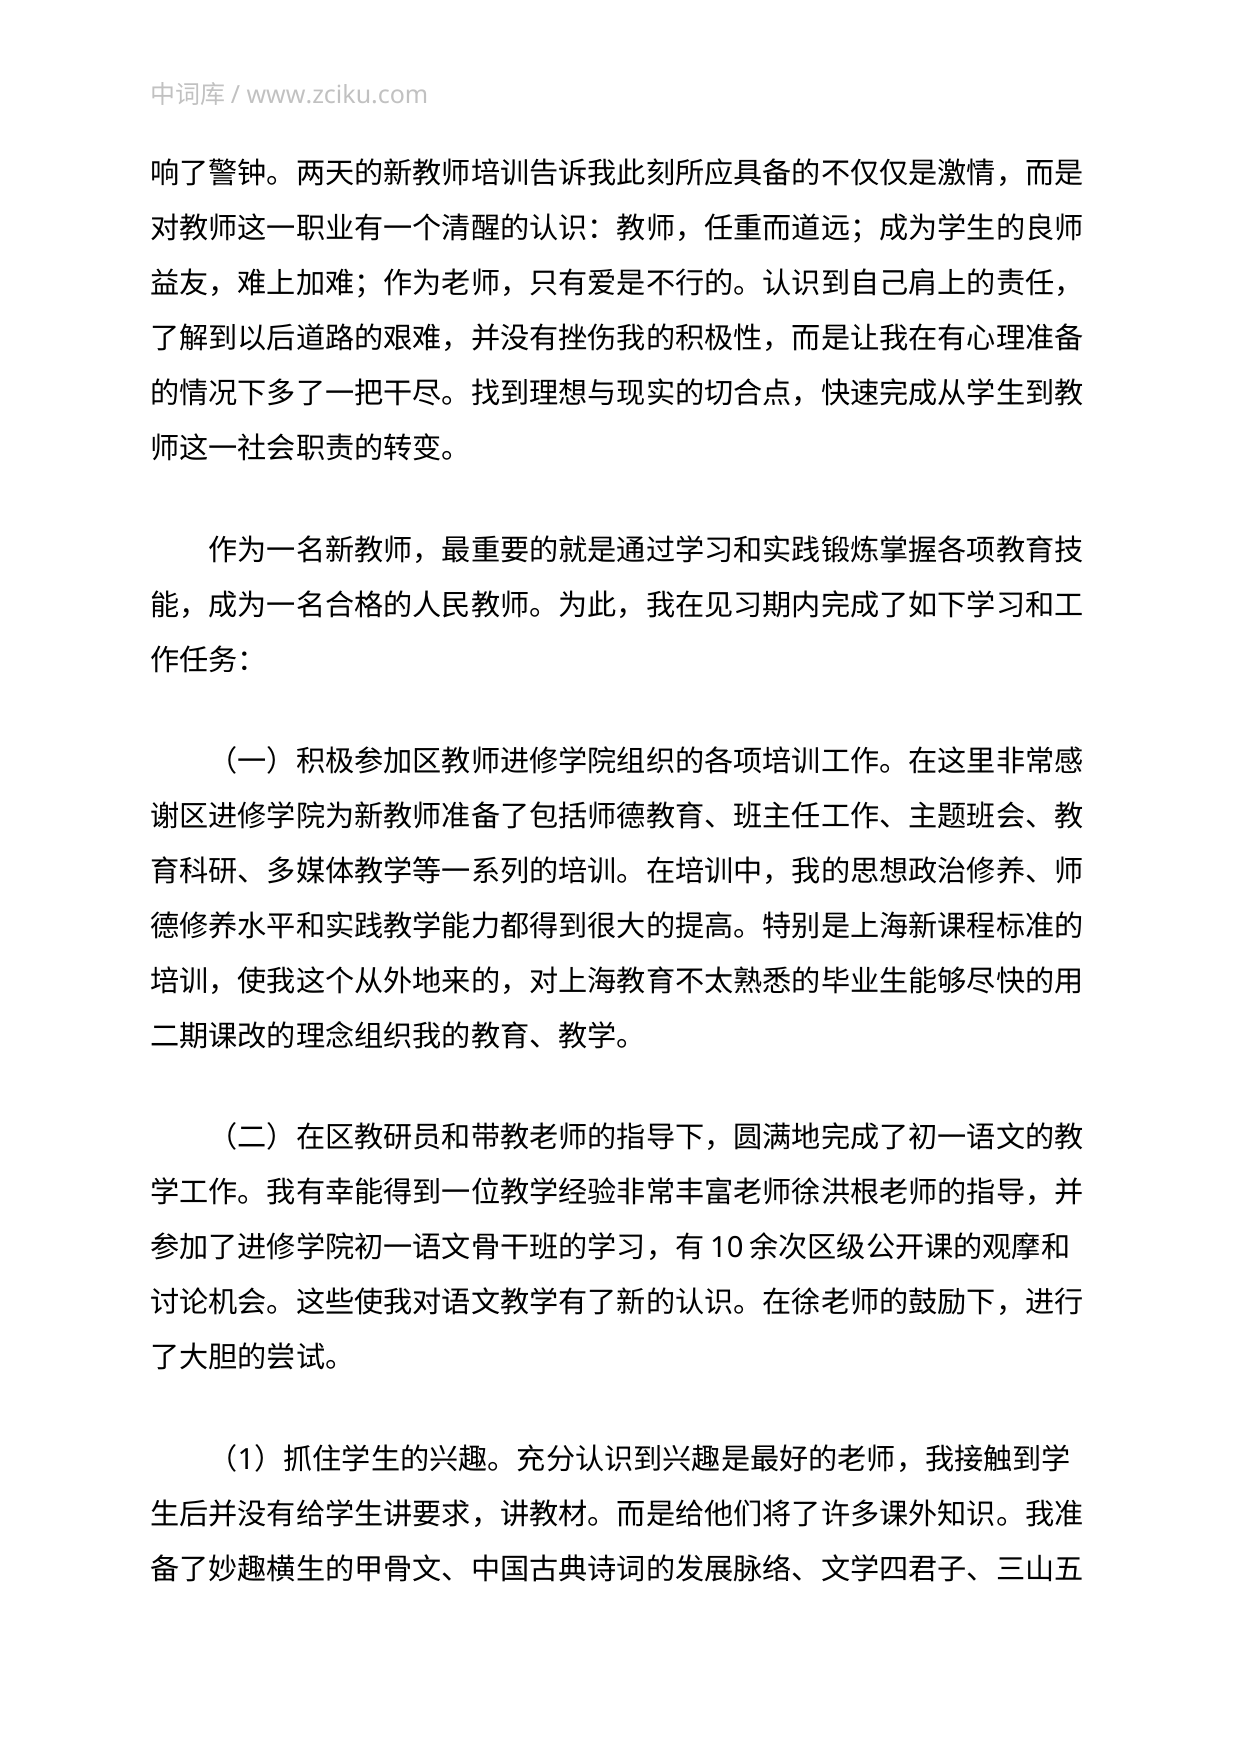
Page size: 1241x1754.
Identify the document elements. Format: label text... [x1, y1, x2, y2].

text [150, 1436, 1090, 1588]
text 作为一名新教师，最重要的就是通过学习和实践锻炼掌握各项教育技能，成为一名合格的人民教师。为此，我在见习期内完成了如下学习和工作任务： [150, 526, 1090, 678]
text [150, 150, 1090, 467]
text （一）积极参加区教师进修学院组织的各项培训工作。在这里非常感谢区进修学院为新教师准备了包括师德教育、班主任工作、主题班会、教育科研、多媒体教学等一系列的培训。在培训中，我的思想政治修养、师德修养水平和实践教学能力都得到很大的提高。特别是上海新课程标准的培训，使我这个从外地来的，对上海教育不太熟悉的毕业生能够尽快的用二期课改的理念组织我的教育、教学。 [150, 738, 1090, 1054]
text （二）在区教研员和带教老师的指导下，圆满地完成了初一语文的教学工作。我有幸能得到一位教学经验非常丰富老师徐洪根老师的指导，并参加了进修学院初一语文骨干班的学习，有10余次区级公开课的观摩和讨论机会。这些使我对语文教学有了新的认识。在徐老师的鼓励下，进行了大胆的尝试。 [150, 1114, 1090, 1376]
